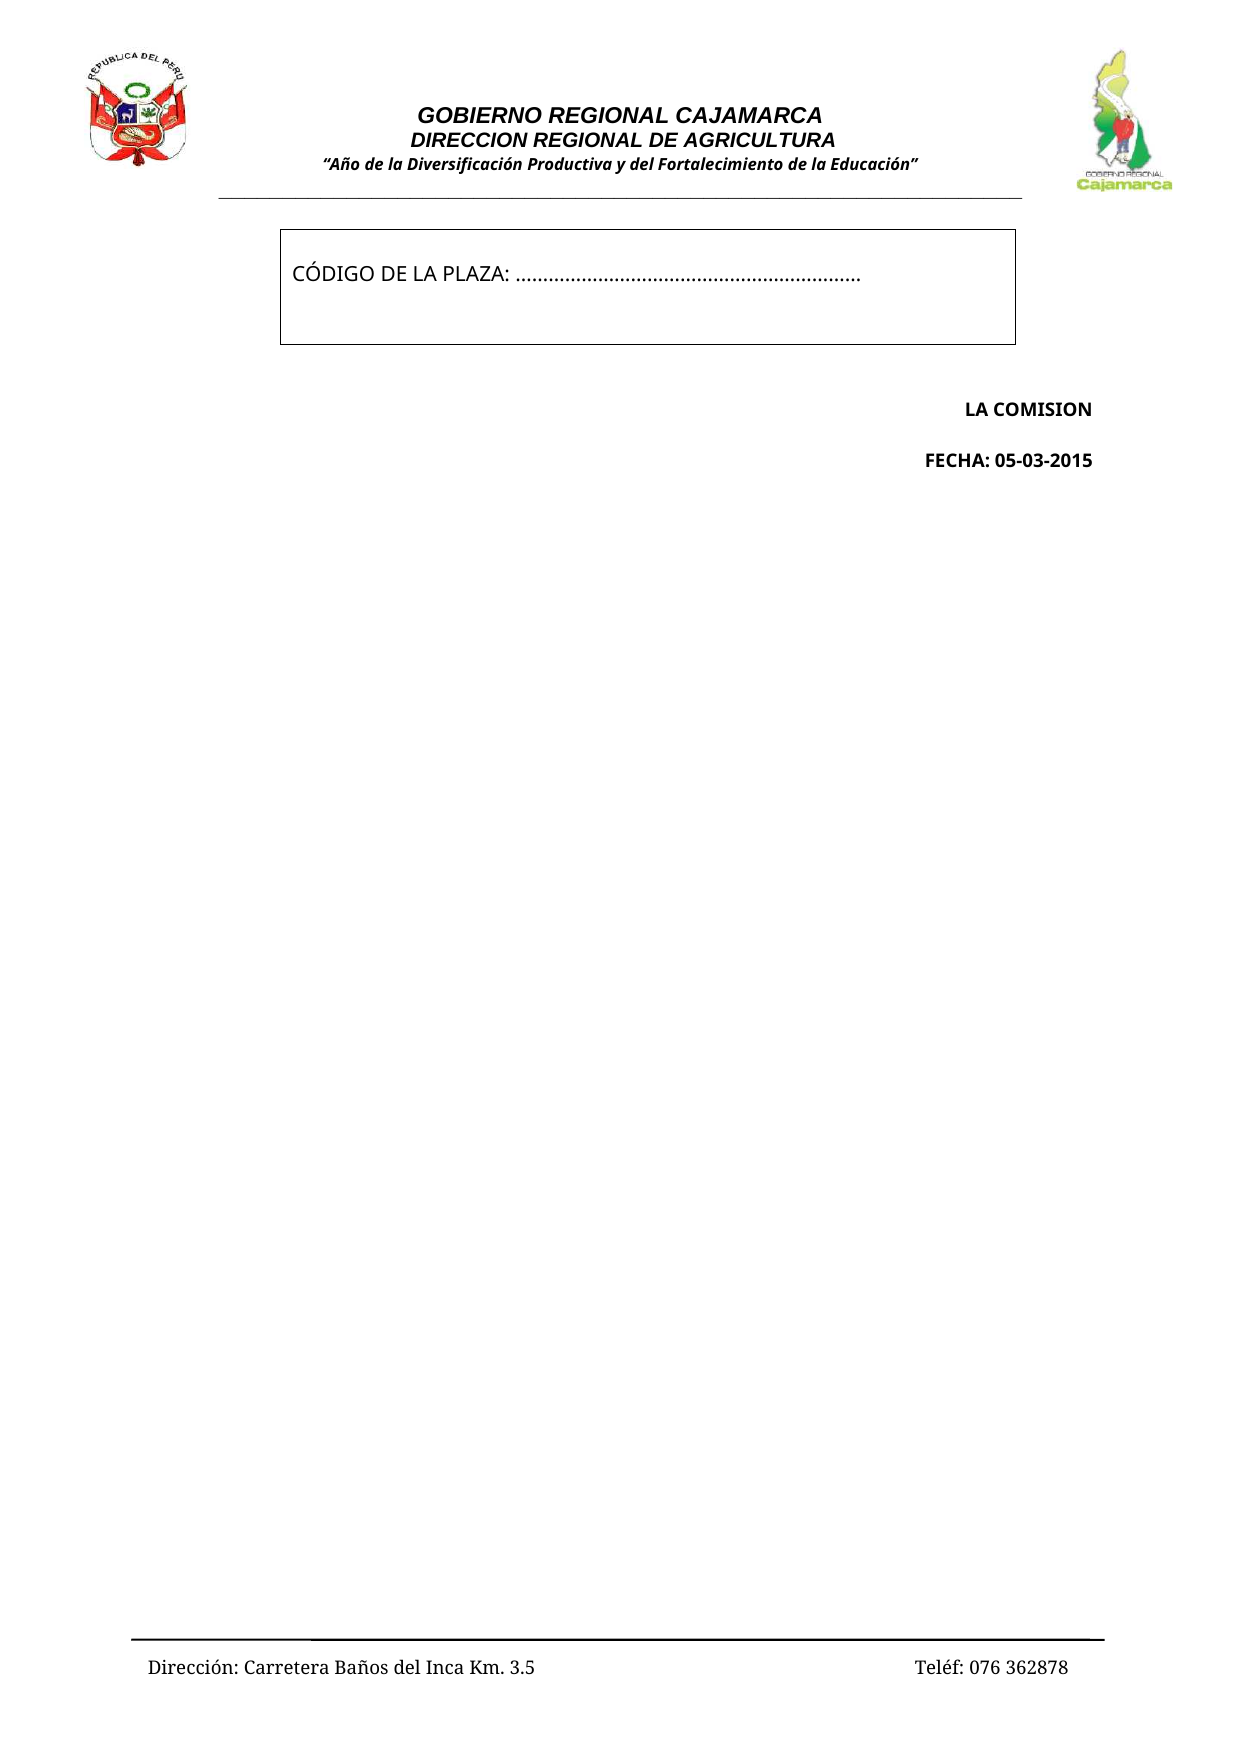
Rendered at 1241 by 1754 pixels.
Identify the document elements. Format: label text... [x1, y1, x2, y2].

picture [1076, 47, 1173, 192]
text LA COMISION [148, 396, 1092, 422]
text FECHA: 05-03-2015 [148, 447, 1092, 473]
picture [83, 47, 191, 169]
